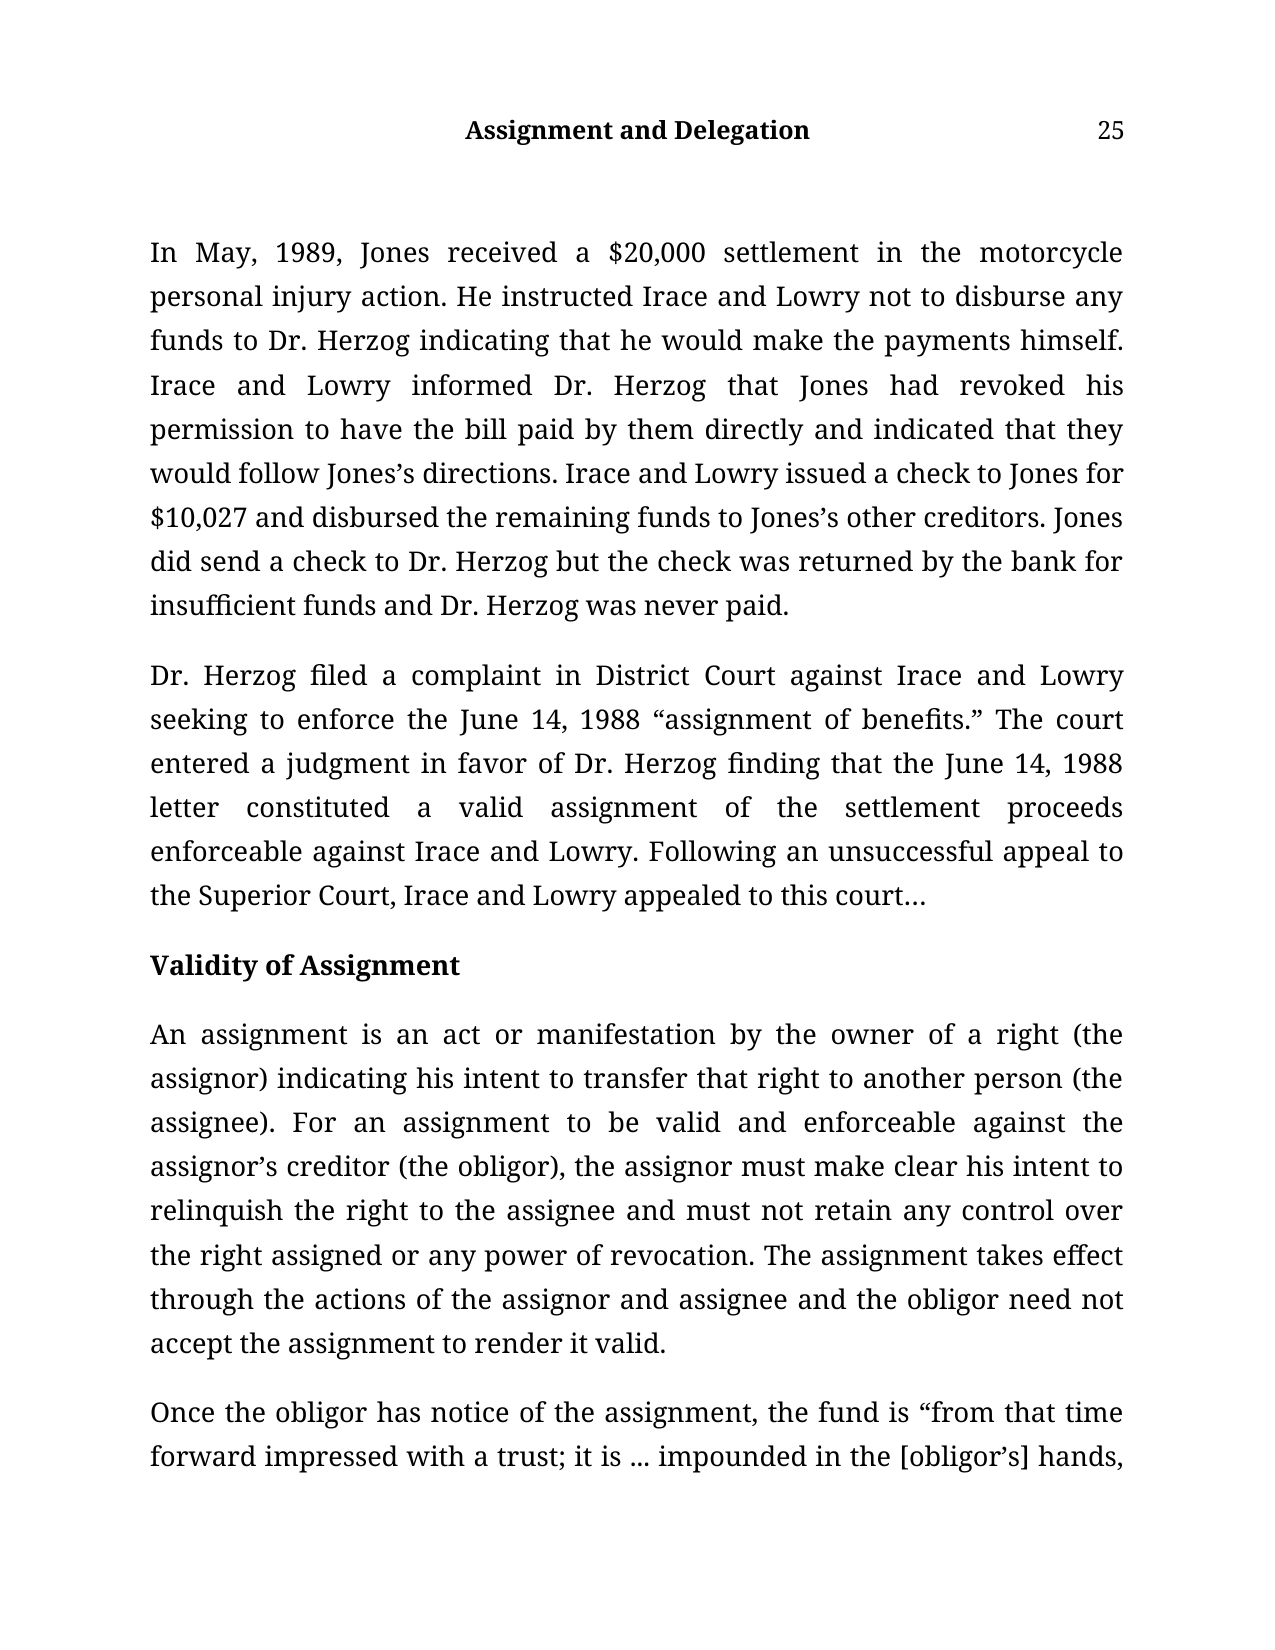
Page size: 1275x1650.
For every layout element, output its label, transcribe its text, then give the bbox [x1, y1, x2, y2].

text In May, 1989, Jones received a $20,000 settlement in the motorcycle personal injury action. He instructed Irace and Lowry not to disburse any funds to Dr. Herzog indicating that he would make the payments himself. Irace and Lowry informed Dr. Herzog that Jones had revoked his permission to have the bill paid by them directly and indicated that they would follow Jones’s directions. Irace and Lowry issued a check to Jones for $10,027 and disbursed the remaining funds to Jones’s other creditors. Jones did send a check to Dr. Herzog but the check was returned by the bank for insufficient funds and Dr. Herzog was never paid. [150, 233, 1125, 624]
text Validity of Assignment [150, 946, 1125, 983]
text Dr. Herzog filed a complaint in District Court against Irace and Lowry seeking to enforce the June 14, 1988 “assignment of benefits.” The court entered a judgment in favor of Dr. Herzog finding that the June 14, 1988 letter constituted a valid assignment of the settlement proceeds enforceable against Irace and Lowry. Following an unsuccessful appeal to the Superior Court, Irace and Lowry appealed to this court… [150, 656, 1125, 914]
text An assignment is an act or manifestation by the owner of a right (the assignor) indicating his intent to transfer that right to another person (the assignee). For an assignment to be valid and enforceable against the assignor’s creditor (the obligor), the assignor must make clear his intent to relinquish the right to the assignee and must not retain any control over the right assigned or any power of revocation. The assignment takes effect through the actions of the assignor and assignee and the obligor need not accept the assignment to render it valid. [150, 1015, 1125, 1361]
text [150, 1393, 1125, 1474]
